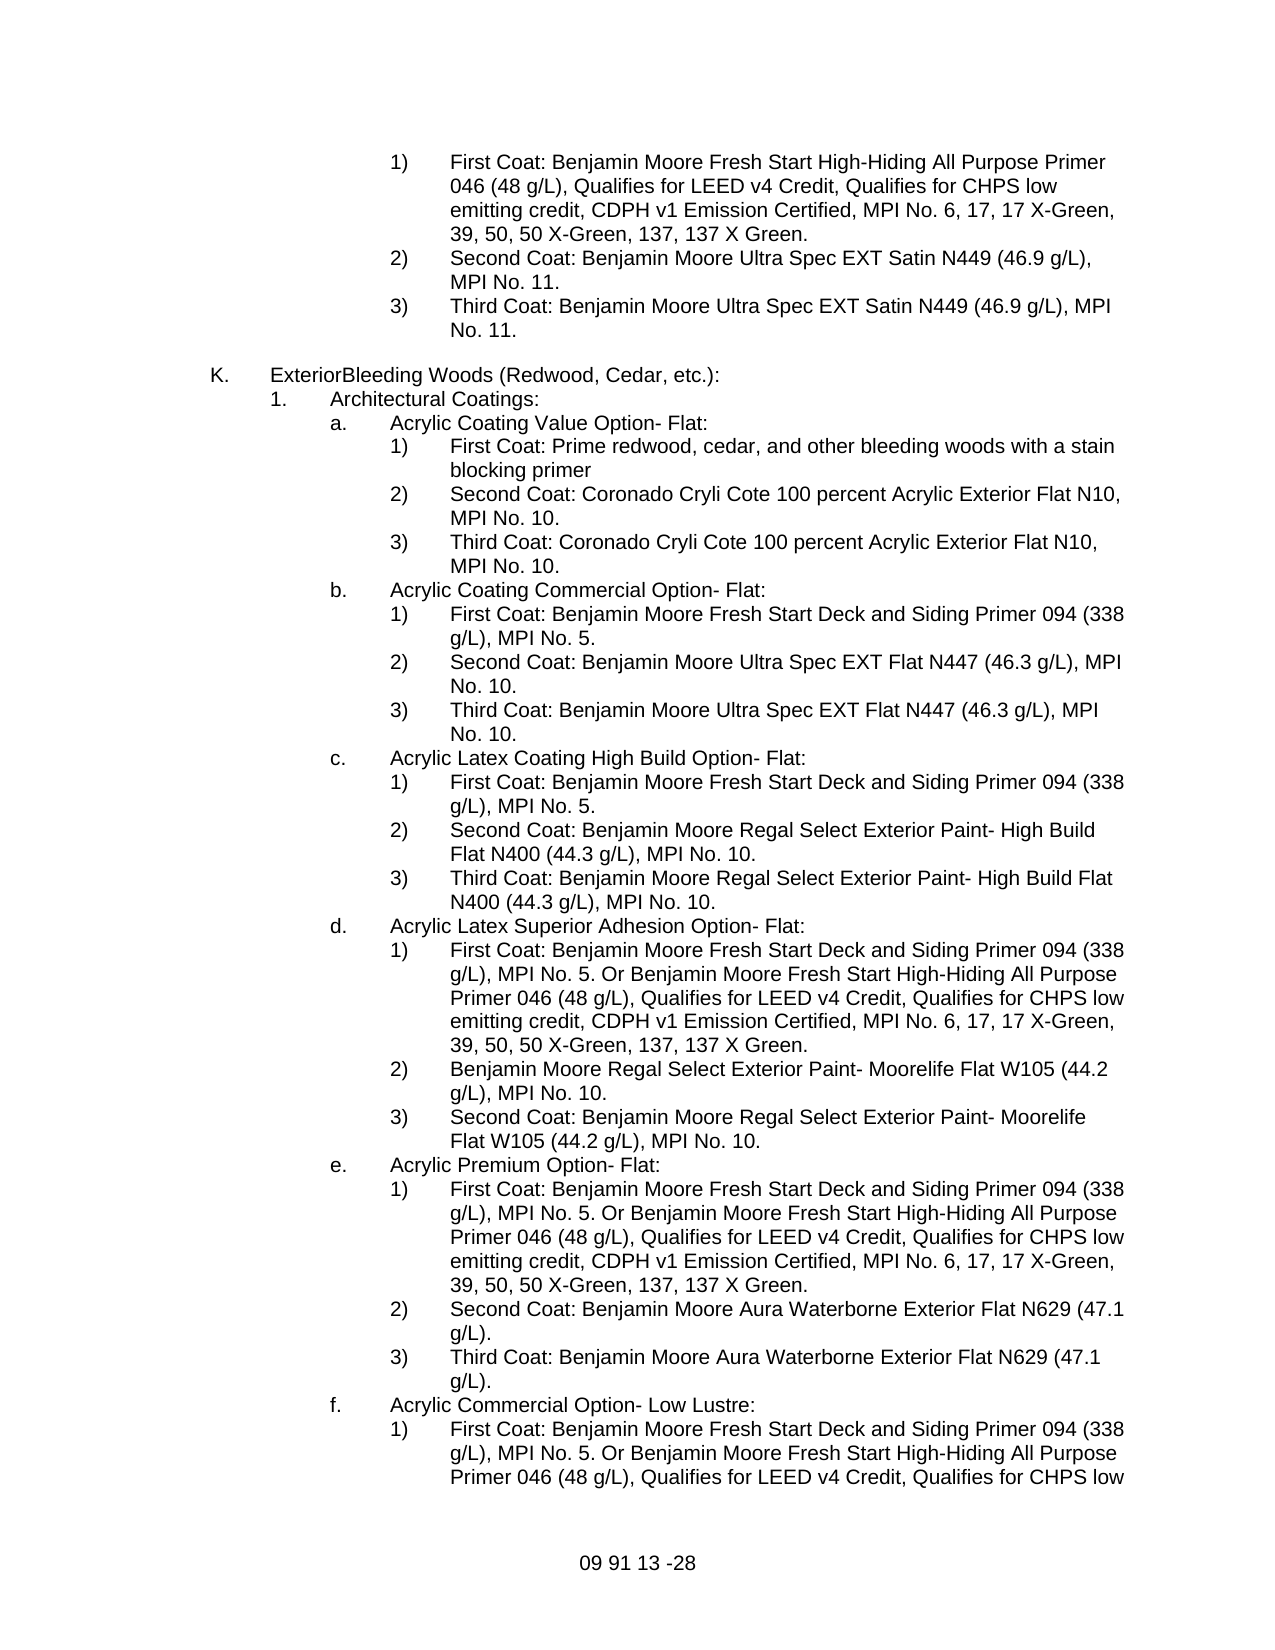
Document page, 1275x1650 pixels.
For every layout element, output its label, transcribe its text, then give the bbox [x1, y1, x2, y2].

list Acrylic Coating Value Option- Flat: [330, 410, 1125, 434]
list First Coat: Prime redwood, cedar, and other bleeding woods with a stain blocking primer [390, 434, 1125, 482]
list Architectural Coatings: [270, 386, 1125, 410]
list Second Coat: Benjamin Moore Regal Select Exterior Paint- Moorelife Flat W105 (44.2 g/L), MPI No. 10. [390, 1105, 1125, 1153]
list Second Coat: Benjamin Moore Regal Select Exterior Paint- High Build Flat N400 (44.3 g/L), MPI No. 10. [390, 818, 1125, 866]
list Acrylic Latex Superior Adhesion Option- Flat: [330, 913, 1125, 937]
list Third Coat: Benjamin Moore Regal Select Exterior Paint- High Build Flat N400 (44.3 g/L), MPI No. 10. [390, 866, 1125, 913]
list Third Coat: Coronado Cryli Cote 100 percent Acrylic Exterior Flat N10, MPI No. 10. [390, 530, 1125, 578]
list Acrylic Latex Coating High Build Option- Flat: [330, 746, 1125, 770]
list First Coat: Benjamin Moore Fresh Start Deck and Siding Primer 094 (338 g/L), MPI No. 5. [390, 602, 1125, 650]
list Second Coat: Benjamin Moore Ultra Spec EXT Satin N449 (46.9 g/L), MPI No. 11. [390, 246, 1125, 294]
list Second Coat: Benjamin Moore Aura Waterborne Exterior Flat N629 (47.1 g/L). [390, 1297, 1125, 1345]
list Acrylic Commercial Option- Low Lustre: [330, 1393, 1125, 1417]
list Second Coat: Coronado Cryli Cote 100 percent Acrylic Exterior Flat N10, MPI No. 10. [390, 482, 1125, 530]
list ExteriorBleeding Woods (Redwood, Cedar, etc.): [210, 362, 1125, 386]
list Acrylic Premium Option- Flat: [330, 1153, 1125, 1177]
list Third Coat: Benjamin Moore Ultra Spec EXT Flat N447 (46.3 g/L), MPI No. 10. [390, 698, 1125, 746]
list Acrylic Coating Commercial Option- Flat: [330, 578, 1125, 602]
list Second Coat: Benjamin Moore Ultra Spec EXT Flat N447 (46.3 g/L), MPI No. 10. [390, 650, 1125, 698]
list Benjamin Moore Regal Select Exterior Paint- Moorelife Flat W105 (44.2 g/L), MPI No. 10. [390, 1057, 1125, 1105]
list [390, 1417, 1125, 1488]
list Third Coat: Benjamin Moore Aura Waterborne Exterior Flat N629 (47.1 g/L). [390, 1345, 1125, 1393]
list Third Coat: Benjamin Moore Ultra Spec EXT Satin N449 (46.9 g/L), MPI No. 11. [390, 294, 1125, 342]
list First Coat: Benjamin Moore Fresh Start Deck and Siding Primer 094 (338 g/L), MPI No. 5. [390, 770, 1125, 818]
